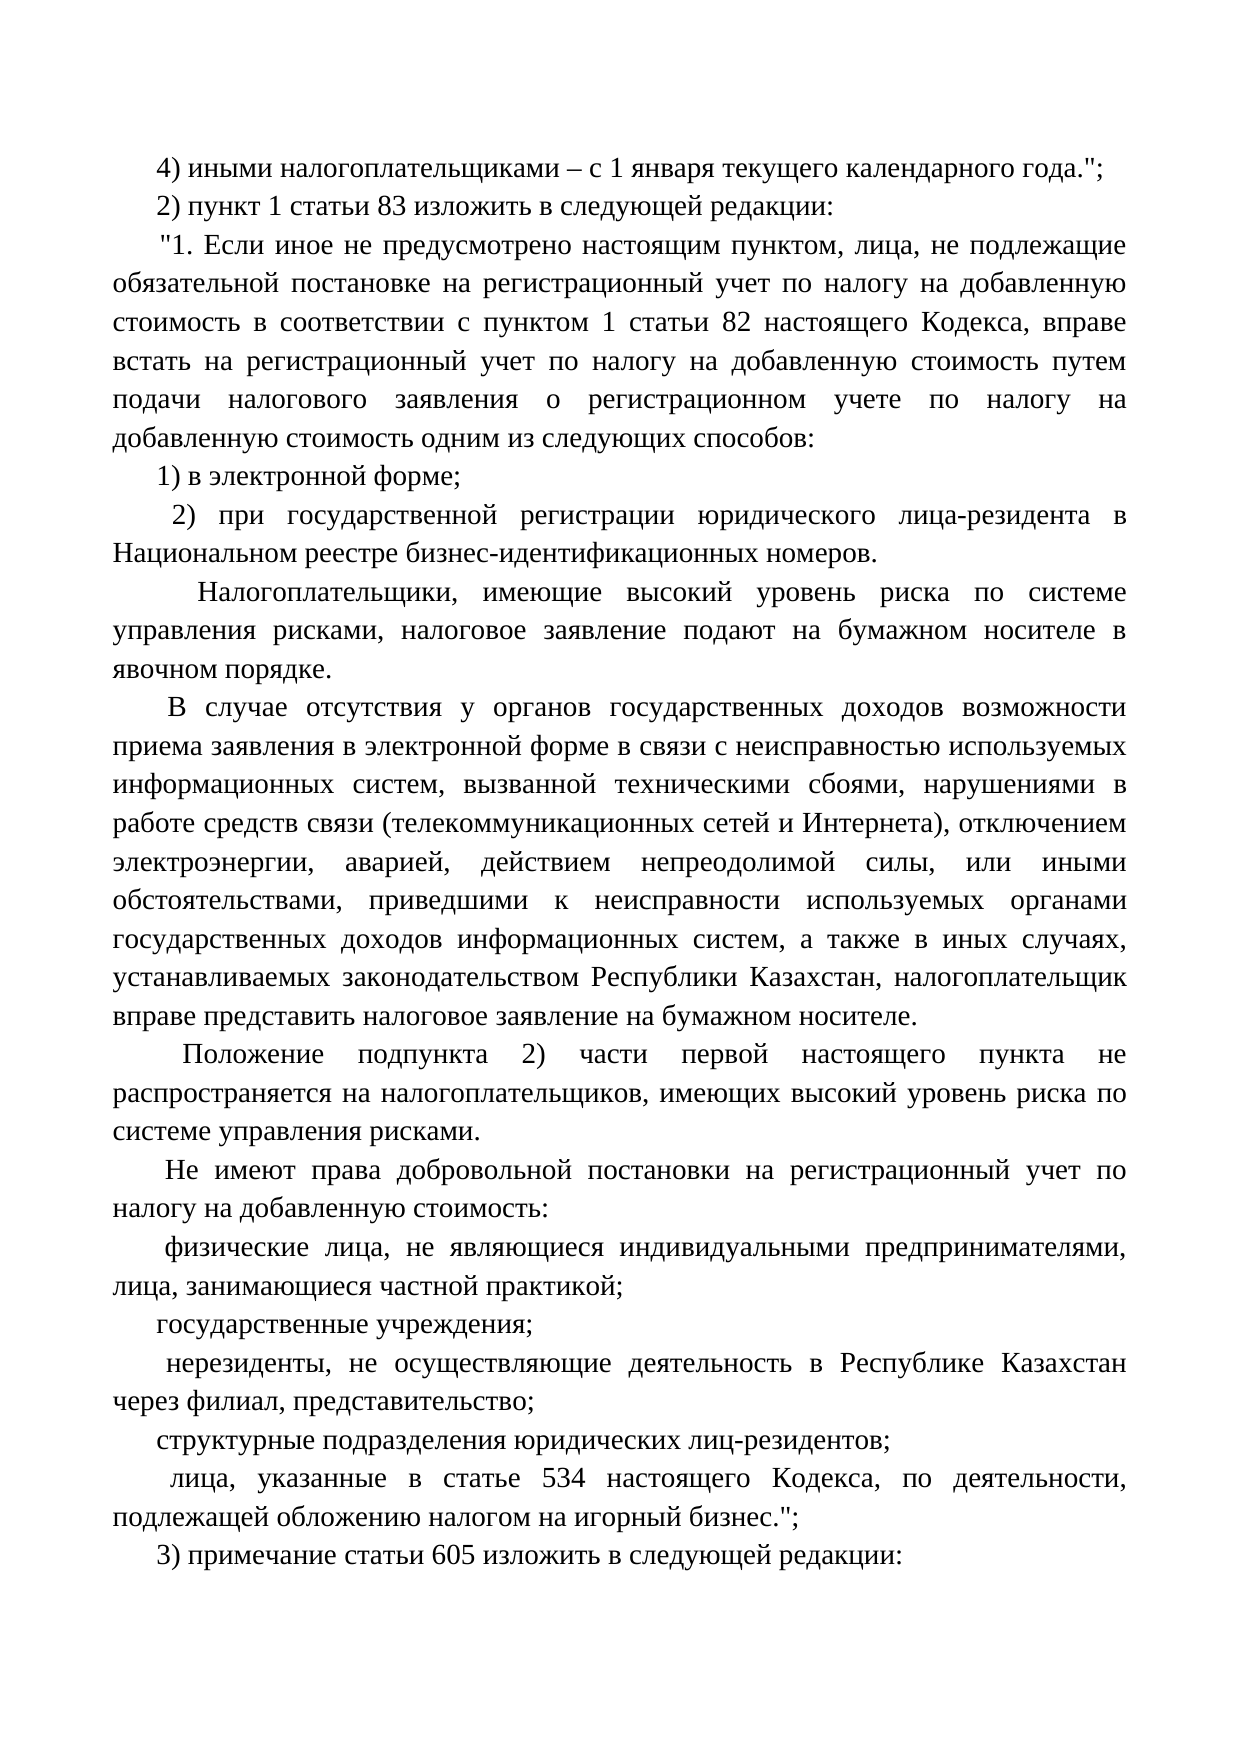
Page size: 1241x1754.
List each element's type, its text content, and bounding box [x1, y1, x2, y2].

text 2) при государственной регистрации юридического лица-резидента в Национальном реестре бизнес-идентификационных номеров. [112, 497, 1128, 569]
text Налогоплательщики, имеющие высокий уровень риска по системе управления рисками, налоговое заявление подают на бумажном носителе в явочном порядке. [112, 574, 1128, 684]
text 1) в электронной форме; [112, 458, 1128, 492]
text физические лица, не являющиеся индивидуальными предпринимателями, лица, занимающиеся частной практикой; [112, 1229, 1128, 1301]
text 3) примечание статьи 605 изложить в следующей редакции: [112, 1537, 1128, 1571]
text государственные учреждения; [112, 1306, 1128, 1340]
text лица, указанные в статье 534 настоящего Кодекса, по деятельности, подлежащей обложению налогом на игорный бизнес."; [112, 1460, 1128, 1532]
text Положение подпункта 2) части первой настоящего пункта не распространяется на налогоплательщиков, имеющих высокий уровень риска по системе управления рисками. [112, 1036, 1128, 1147]
text В случае отсутствия у органов государственных доходов возможности приема заявления в электронной форме в связи с неисправностью используемых информационных систем, вызванной техническими сбоями, нарушениями в работе средств связи (телекоммуникационных сетей и Интернета), отключением электроэнергии, аварией, действием непреодолимой силы, или иными обстоятельствами, приведшими к неисправности используемых органами государственных доходов информационных систем, а также в иных случаях, устанавливаемых законодательством Республики Казахстан, налогоплательщик вправе представить налоговое заявление на бумажном носителе. [112, 689, 1128, 1031]
text 2) пункт 1 статьи 83 изложить в следующей редакции: [112, 188, 1128, 222]
text "1. Если иное не предусмотрено настоящим пунктом, лица, не подлежащие обязательной постановке на регистрационный учет по налогу на добавленную стоимость в соответствии с пунктом 1 статьи 82 настоящего Кодекса, вправе встать на регистрационный учет по налогу на добавленную стоимость путем подачи налогового заявления о регистрационном учете по налогу на добавленную стоимость одним из следующих способов: [112, 227, 1128, 453]
text нерезиденты, не осуществляющие деятельность в Республике Казахстан через филиал, представительство; [112, 1345, 1128, 1417]
text структурные подразделения юридических лиц-резидентов; [112, 1422, 1128, 1455]
text 4) иными налогоплательщиками – с 1 января текущего календарного года."; [112, 150, 1128, 183]
text Не имеют права добровольной постановки на регистрационный учет по налогу на добавленную стоимость: [112, 1152, 1128, 1224]
